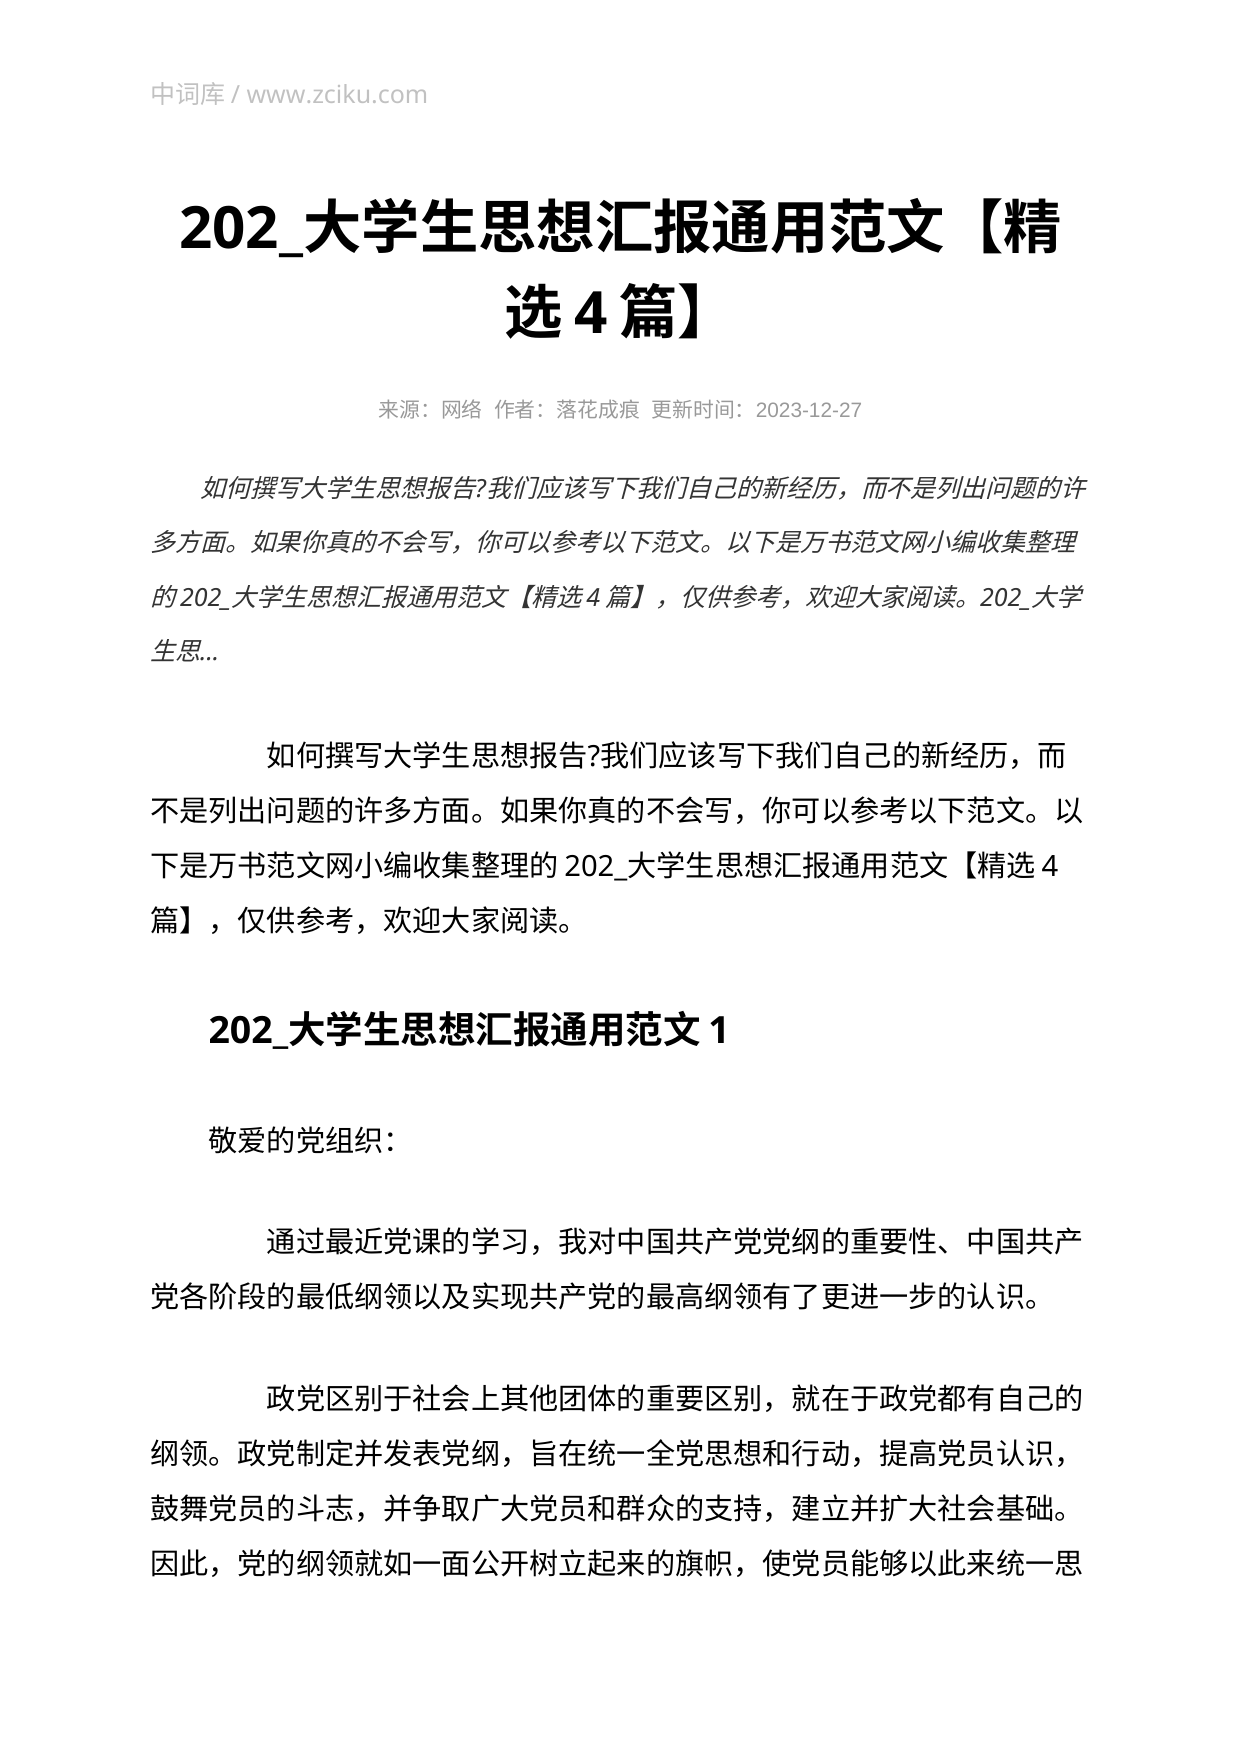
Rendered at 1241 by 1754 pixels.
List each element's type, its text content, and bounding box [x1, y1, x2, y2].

text 如何撰写大学生思想报告?我们应该写下我们自己的新经历，而不是列出问题的许多方面。如果你真的不会写，你可以参考以下范文。以下是万书范文网小编收集整理的202_大学生思想汇报通用范文【精选4篇】，仅供参考，欢迎大家阅读。202_大学生思... [150, 468, 1090, 668]
text 来源：网络 作者：落花成痕 更新时间：2023-12-27 [150, 398, 1090, 422]
text 如何撰写大学生思想报告?我们应该写下我们自己的新经历，而不是列出问题的许多方面。如果你真的不会写，你可以参考以下范文。以下是万书范文网小编收集整理的202_大学生思想汇报通用范文【精选4篇】，仅供参考，欢迎大家阅读。 [150, 733, 1090, 940]
text 通过最近党课的学习，我对中国共产党党纲的重要性、中国共产党各阶段的最低纲领以及实现共产党的最高纲领有了更进一步的认识。 [150, 1219, 1090, 1316]
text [150, 1376, 1090, 1583]
text 202_大学生思想汇报通用范文1 [150, 999, 1090, 1054]
subtitle 202_大学生思想汇报通用范文【精选4篇】 [150, 181, 1090, 351]
text 敬爱的党组织： [150, 1117, 1090, 1159]
